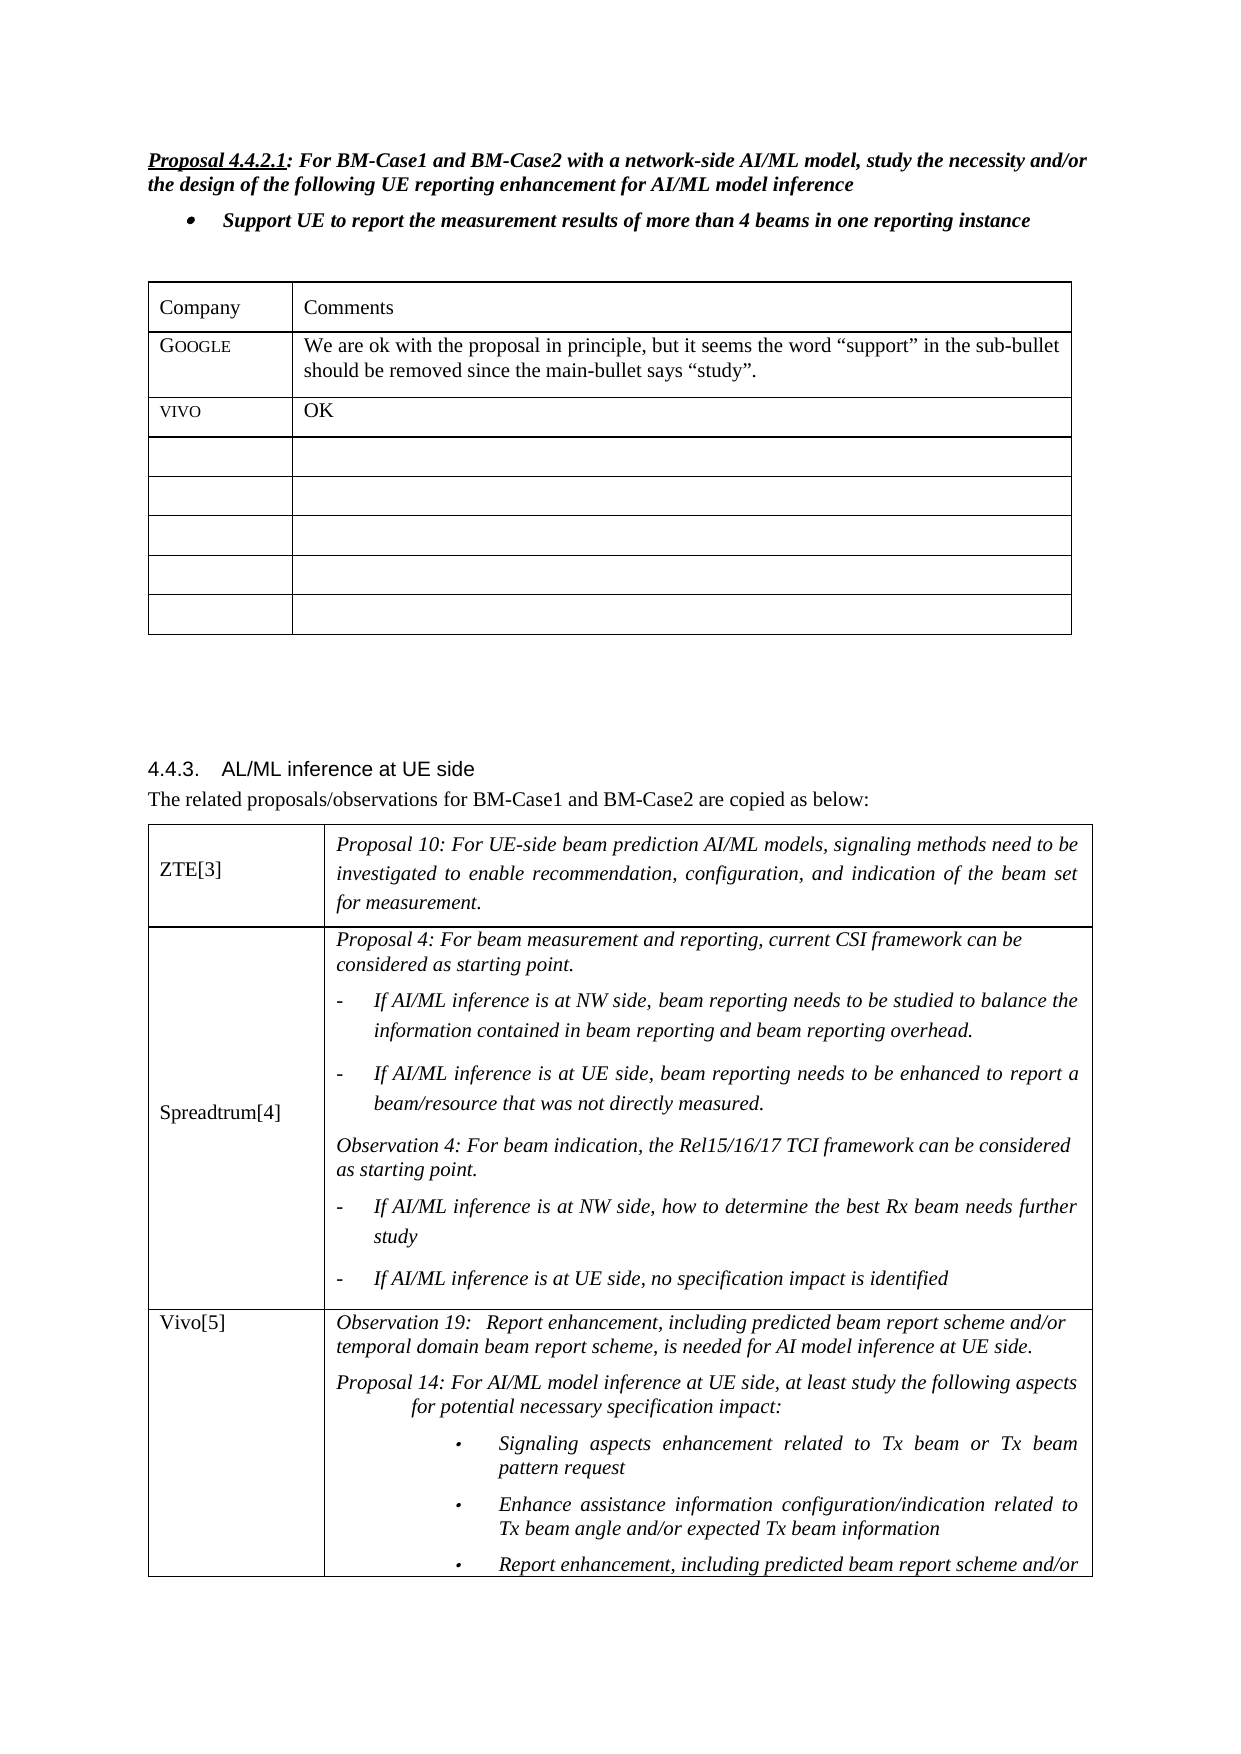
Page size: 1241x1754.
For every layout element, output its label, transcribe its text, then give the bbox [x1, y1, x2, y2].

table_cell Proposal 4: For beam measurement and reporting, current CSI framework can be considered as starting point. If AI/ML inference is at NW side, beam reporting needs to be studied to balance the information contained in beam reporting and beam reporting overhead. If AI/ML inference is at UE side, beam reporting needs to be enhanced to report a beam/resource that was not directly measured. Observation 4: For beam indication, the Rel15/16/17 TCI framework can be considered as starting point. If AI/ML inference is at NW side, how to determine the best Rx beam needs further study If AI/ML inference is at UE side, no specification impact is identified [325, 928, 1092, 1309]
table_cell OK [293, 398, 1071, 436]
table_cell vivo [149, 398, 292, 436]
table_cell [149, 438, 292, 476]
text The related proposals/observations for BM-Case1 and BM-Case2 are copied as below: [148, 787, 1093, 811]
table_cell Spreadtrum[4] [149, 928, 324, 1309]
table_cell Vivo[5] [149, 1310, 324, 1576]
table_header Company [149, 283, 292, 331]
table_cell We are ok with the proposal in principle, but it seems the word “support” in the sub-bullet should be removed since the main-bullet says “study”. [293, 333, 1071, 397]
table_cell [293, 438, 1071, 476]
table_cell [149, 477, 292, 515]
list Support UE to report the measurement results of more than 4 beams in one reporting instance [185, 208, 1093, 232]
table_cell [149, 595, 292, 634]
table_cell [293, 516, 1071, 555]
text Proposal 4.4.2.1: For BM-Case1 and BM-Case2 with a network-side AI/ML model, study the necessity and/or the design of the following UE reporting enhancement for AI/ML model inference [148, 148, 1093, 196]
table_cell [149, 516, 292, 555]
table_cell Google [149, 333, 292, 397]
table_header Comments [293, 283, 1071, 331]
table_header Proposal 10: For UE-side beam prediction AI/ML models, signaling methods need to be investigated to enable recommendation, configuration, and indication of the beam set for measurement. [325, 825, 1092, 926]
table_cell [293, 477, 1071, 515]
table_cell [293, 595, 1071, 634]
table_cell [149, 556, 292, 594]
table_header ZTE[3] [149, 825, 324, 926]
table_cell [325, 1310, 1092, 1576]
table_cell [293, 556, 1071, 594]
subtitle AL/ML inference at UE side [148, 757, 1093, 781]
